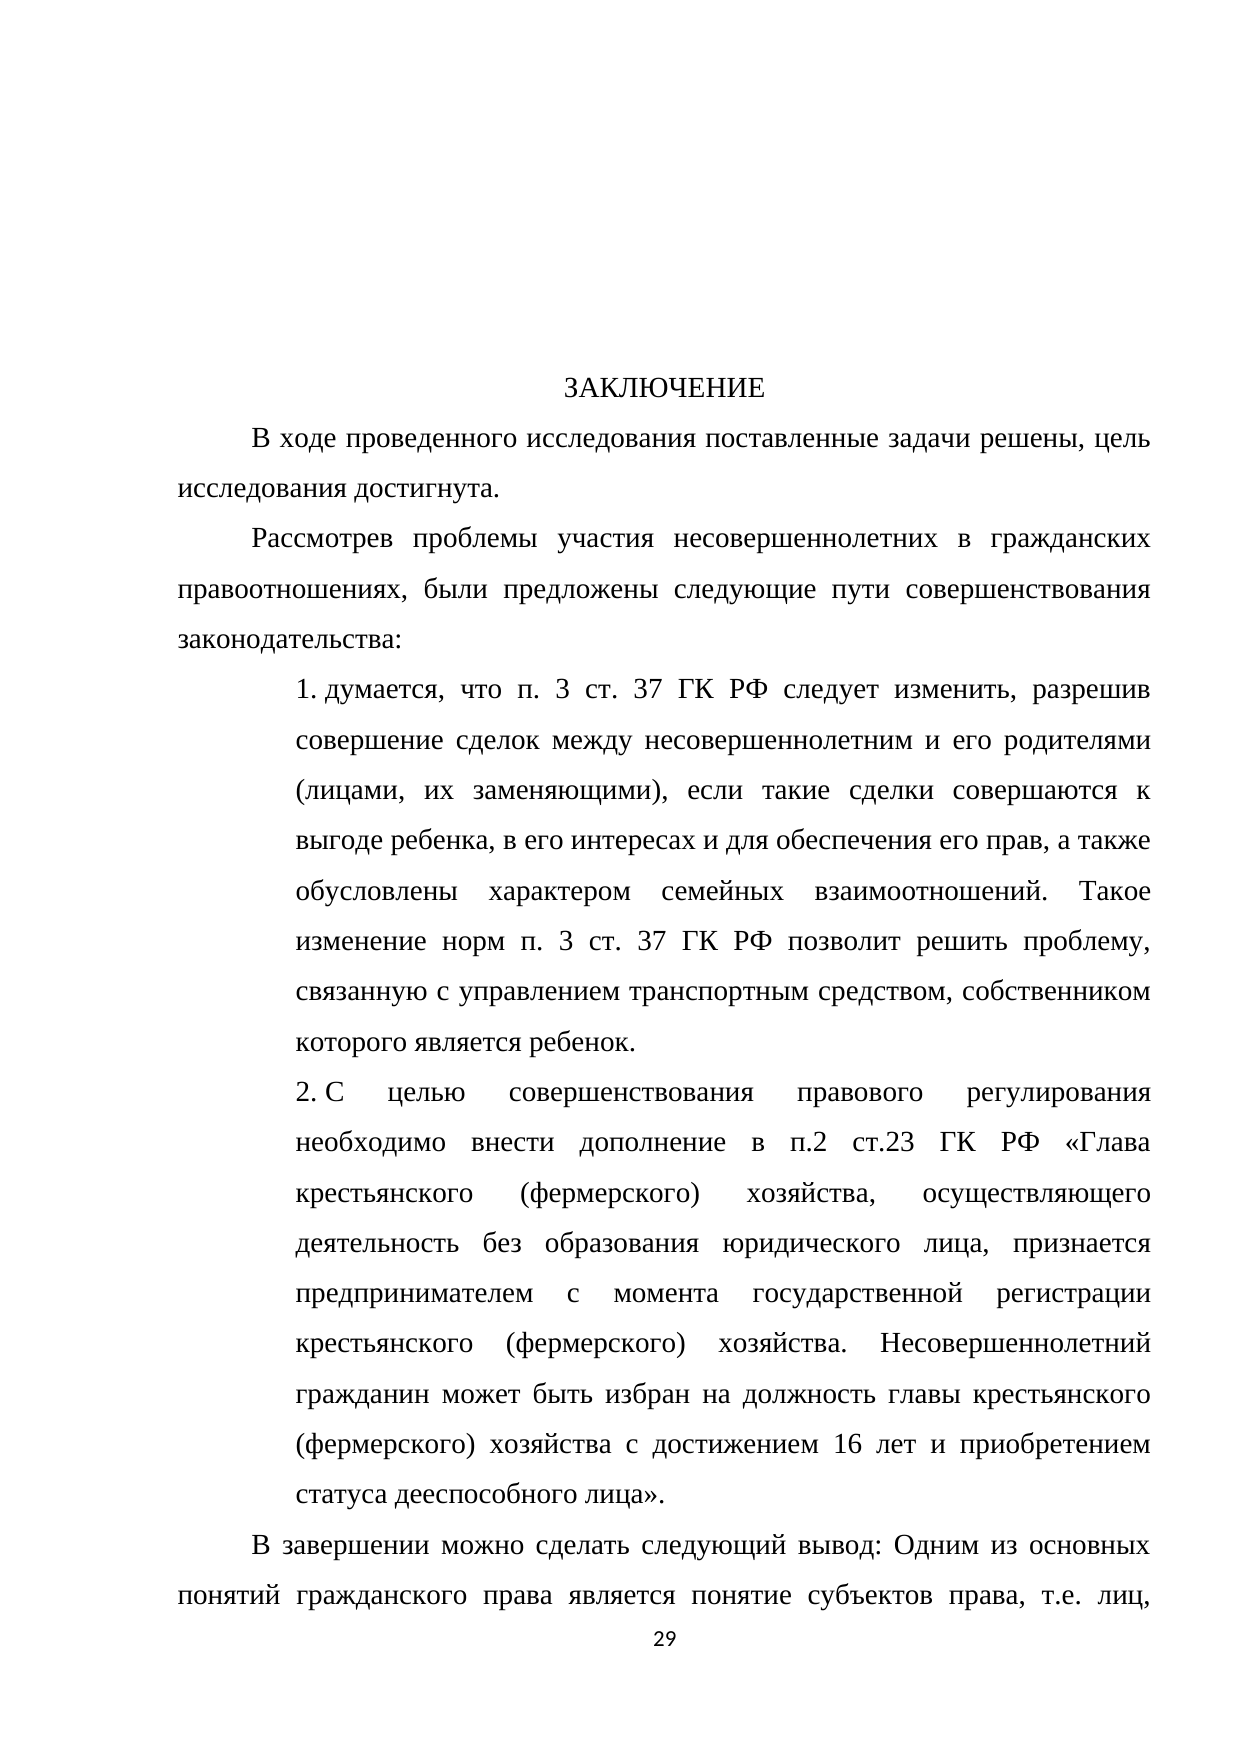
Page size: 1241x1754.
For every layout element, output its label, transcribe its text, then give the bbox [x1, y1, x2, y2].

text В ходе проведенного исследования поставленные задачи решены, цель исследования достигнута. [177, 420, 1152, 504]
subtitle ЗАКЛЮЧЕНИЕ [177, 370, 1152, 403]
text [177, 1527, 1152, 1611]
list С целью совершенствования правового регулирования необходимо внести дополнение в п.2 ст.23 ГК РФ «Глава крестьянского (фермерского) хозяйства, осуществляющего деятельность без образования юридического лица, признается предпринимателем с момента государственной регистрации крестьянского (фермерского) хозяйства. Несовершеннолетний гражданин может быть избран на должность главы крестьянского (фермерского) хозяйства с достижением 16 лет и приобретением статуса дееспособного лица». [295, 1074, 1152, 1510]
list думается, что п. 3 ст. 37 ГК РФ следует изменить, разрешив совершение сделок между несовершеннолетним и его родителями (лицами, их заменяющими), если такие сделки совершаются к выгоде ребенка, в его интересах и для обеспечения его прав, а также обусловлены характером семейных взаимоотношений. Такое изменение норм п. 3 ст. 37 ГК РФ позволит решить проблему, связанную с управлением транспортным средством, собственником которого является ребенок. [295, 672, 1152, 1057]
text Рассмотрев проблемы участия несовершеннолетних в гражданских правоотношениях, были предложены следующие пути совершенствования законодательства: [177, 521, 1152, 655]
